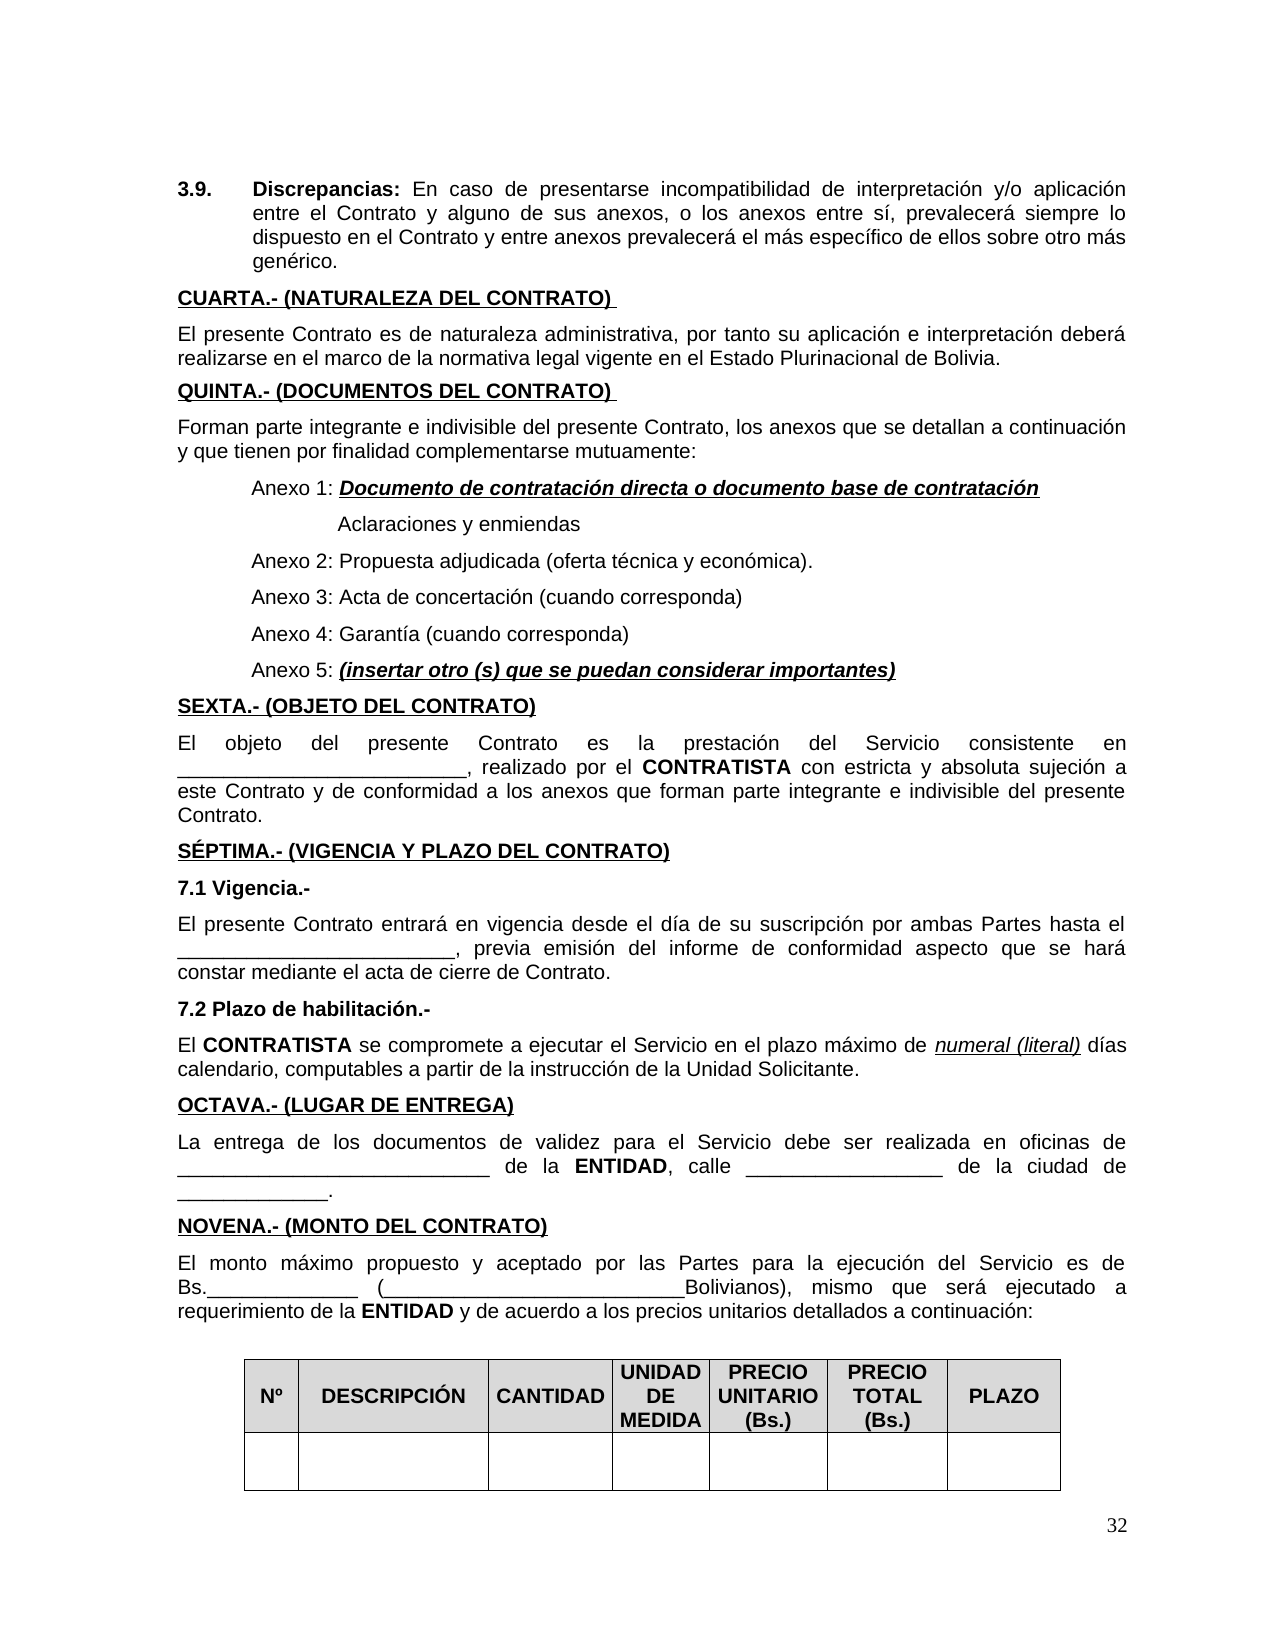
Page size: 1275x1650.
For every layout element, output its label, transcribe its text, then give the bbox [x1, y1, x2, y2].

table_cell [245, 1433, 298, 1490]
table_cell [828, 1433, 947, 1490]
text El CONTRATISTA se compromete a ejecutar el Servicio en el plazo máximo de numeral (literal) días calendario, computables a partir de la instrucción de la Unidad Solicitante. [177, 1033, 1127, 1081]
table_cell [299, 1433, 488, 1490]
text Anexo 2: Propuesta adjudicada (oferta técnica y económica). [177, 548, 1127, 572]
text El presente Contrato es de naturaleza administrativa, por tanto su aplicación e interpretación deberá realizarse en el marco de la normativa legal vigente en el Estado Plurinacional de Bolivia. [177, 322, 1127, 370]
table_header PRECIO UNITARIO (Bs.) [710, 1360, 827, 1432]
text Anexo 5: (insertar otro (s) que se puedan considerar importantes) [177, 658, 1127, 682]
table_cell [489, 1433, 612, 1490]
text SÉPTIMA.- (VIGENCIA Y PLAZO DEL CONTRATO) [177, 839, 1127, 863]
text QUINTA.- (DOCUMENTOS DEL CONTRATO) [177, 382, 1127, 403]
text OCTAVA.- (LUGAR DE ENTREGA) [177, 1093, 1127, 1117]
table_header CANTIDAD [489, 1360, 612, 1432]
text 7.2 Plazo de habilitación.- [177, 996, 1127, 1020]
table_cell [613, 1433, 709, 1490]
text SEXTA.- (OBJETO DEL CONTRATO) [177, 694, 1127, 718]
text Aclaraciones y enmiendas [177, 512, 1127, 536]
text 7.1 Vigencia.- [177, 876, 1127, 899]
table_header PRECIO TOTAL (Bs.) [828, 1360, 947, 1432]
text NOVENA.- (MONTO DEL CONTRATO) [177, 1214, 1127, 1238]
text El monto máximo propuesto y aceptado por las Partes para la ejecución del Servicio es de Bs._____________ (__________________________Bolivianos), mismo que será ejecutado a requerimiento de la ENTIDAD y de acuerdo a los precios unitarios detallados a continuación: [177, 1251, 1127, 1322]
text Forman parte integrante e indivisible del presente Contrato, los anexos que se detallan a continuación y que tienen por finalidad complementarse mutuamente: [177, 415, 1127, 463]
table_cell [710, 1433, 827, 1490]
text El presente Contrato entrará en vigencia desde el día de su suscripción por ambas Partes hasta el ________________________, previa emisión del informe de conformidad aspecto que se hará constar mediante el acta de cierre de Contrato. [177, 912, 1127, 984]
text El objeto del presente Contrato es la prestación del Servicio consistente en _________________________, realizado por el CONTRATISTA con estricta y absoluta sujeción a este Contrato y de conformidad a los anexos que forman parte integrante e indivisible del presente Contrato. [177, 731, 1127, 827]
table_header Nº [245, 1360, 298, 1432]
table_header DESCRIPCIÓN [299, 1360, 488, 1432]
text CUARTA.- (NATURALEZA DEL CONTRATO) [177, 286, 1127, 309]
table_header PLAZO [948, 1360, 1060, 1432]
table_header UNIDAD DE MEDIDA [613, 1360, 709, 1432]
text 3.9. Discrepancias: En caso de presentarse incompatibilidad de interpretación y/o aplicación entre el Contrato y alguno de sus anexos, o los anexos entre sí, prevalecerá siempre lo dispuesto en el Contrato y entre anexos prevalecerá el más específico de ellos sobre otro más genérico. [177, 177, 1127, 273]
table_cell [948, 1433, 1060, 1490]
text Anexo 4: Garantía (cuando corresponda) [177, 621, 1127, 645]
text Anexo 3: Acta de concertación (cuando corresponda) [177, 585, 1127, 609]
text La entrega de los documentos de validez para el Servicio debe ser realizada en oficinas de ___________________________ de la ENTIDAD, calle _________________ de la ciudad de _____________. [177, 1130, 1127, 1202]
text Anexo 1: Documento de contratación directa o documento base de contratación [177, 476, 1127, 499]
